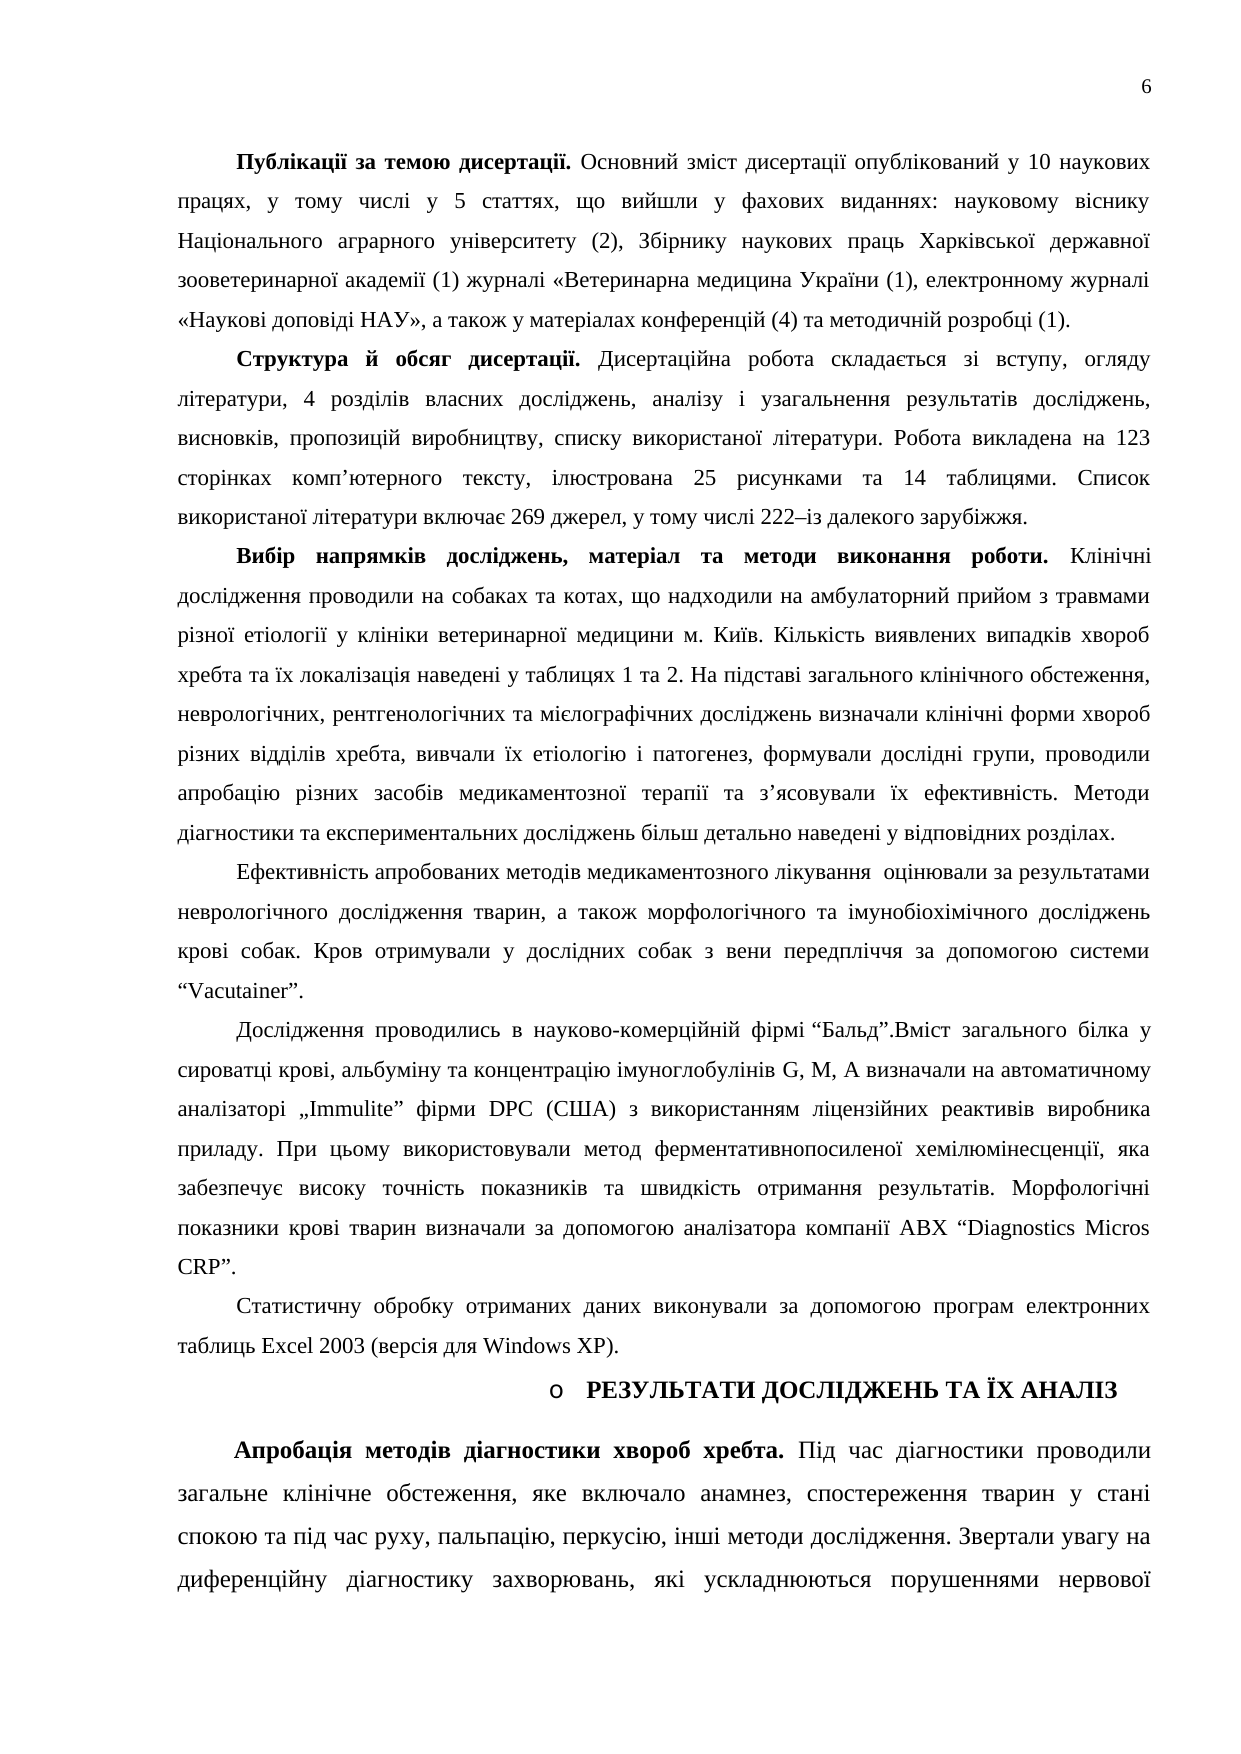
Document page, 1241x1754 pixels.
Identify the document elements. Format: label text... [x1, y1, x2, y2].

text Дослідження проводились в науково-комерційній фірмі “Бальд”.Вміст загального білка у сироватці крові, альбуміну та концентрацію імуноглобулінів G, M, A визначали на автоматичному аналізаторі „Immulite” фірми DPC (США) з використанням ліцензійних реактивів виробника приладу. При цьому використовували метод ферментативнопосиленої хемілюмінесценції, яка забезпечує високу точність показників та швидкість отримання результатів. Морфологічні показники крові тварин визначали за допомогою аналізатора компанії ABX “Diagnostics Micros CRP”. [177, 1016, 1152, 1279]
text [177, 1435, 1152, 1593]
text Ефективність апробованих методів медикаментозного лікування оцінювали за результатами неврологічного дослідження тварин, а також морфологічного та імунобіохімічного досліджень крові собак. Кров отримували у дослідних собак з вени передпліччя за допомогою системи “Vacutainer”. [177, 858, 1152, 1003]
subtitle РЕЗУЛЬТАТИ ДОСЛІДЖЕНЬ ТА ЇХ АНАЛІЗ [515, 1372, 1152, 1406]
text Статистичну обробку отриманих даних виконували за допомогою програм електронних таблиць Excel 2003 (версія для Windows XP). [177, 1293, 1152, 1358]
text Публікації за темою дисертації. Основний зміст дисертації опублікований у 10 наукових працях, у тому числі у 5 статтях, що вийшли у фахових виданнях: науковому віснику Національного аграрного університету (2), Збірнику наукових праць Харківської державної зооветеринарної академії (1) журналі «Ветеринарна медицина України (1), електронному журналі «Наукові доповіді НАУ», а також у матеріалах конференцій (4) та методичній розробці (1). [177, 148, 1152, 332]
text Вибір напрямків досліджень, матеріал та методи виконання роботи. Клінічні дослідження проводили на собаках та котах, що надходили на амбулаторний прийом з травмами різної етіології у клініки ветеринарної медицини м. Київ. Кількість виявлених випадків хвороб хребта та їх локалізація наведені у таблицях 1 та 2. На підставі загального клінічного обстеження, неврологічних, рентгенологічних та мієлографічних досліджень визначали клінічні форми хвороб різних відділів хребта, вивчали їх етіологію і патогенез, формували дослідні групи, проводили апробацію різних засобів медикаментозної терапії та з’ясовували їх ефективність. Методи діагностики та експериментальних досліджень більш детально наведені у відповідних розділах. [177, 542, 1152, 845]
text Структура й обсяг дисертації. Дисертаційна робота складається зі вступу, огляду літератури, 4 розділів власних досліджень, аналізу і узагальнення результатів досліджень, висновків, пропозицій виробництву, списку використаної літератури. Робота викладена на 123 сторінках комп’ютерного тексту, ілюстрована 25 рисунками та 14 таблицями. Список використаної літератури включає 269 джерел, у тому числі 222–із далекого зарубіжжя. [177, 345, 1152, 529]
